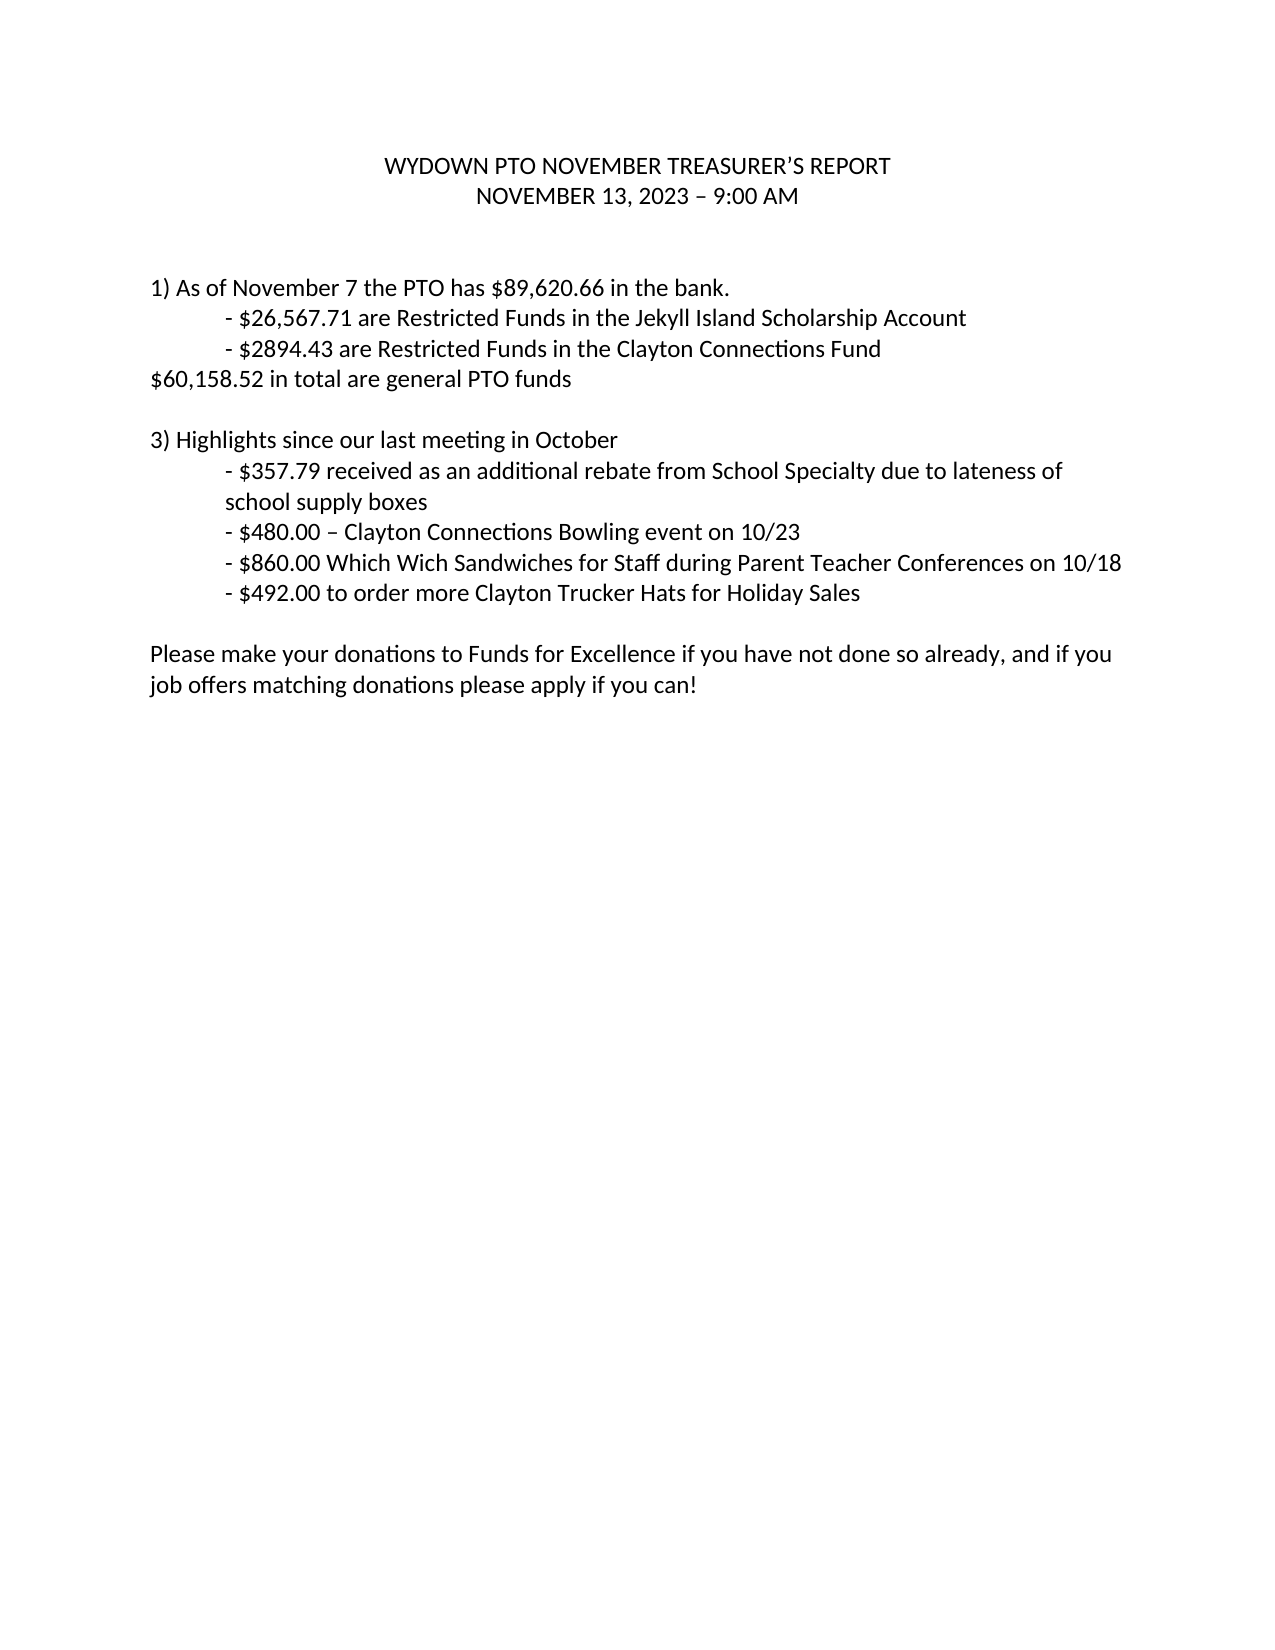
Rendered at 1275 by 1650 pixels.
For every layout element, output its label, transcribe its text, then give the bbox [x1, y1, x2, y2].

text WYDOWN PTO NOVEMBER TREASURER’S REPORT [150, 150, 1125, 181]
text NOVEMBER 13, 2023 – 9:00 AM [150, 181, 1125, 211]
text - $492.00 to order more Clayton Trucker Hats for Holiday Sales [225, 577, 1125, 608]
text - $480.00 – Clayton Connections Bowling event on 10/23 [150, 516, 1125, 547]
text Please make your donations to Funds for Excellence if you have not done so already, and if you job offers matching donations please apply if you can! [150, 638, 1125, 699]
text 1) As of November 7 the PTO has $89,620.66 in the bank. [150, 272, 1125, 303]
text $60,158.52 in total are general PTO funds [150, 364, 1125, 394]
text 3) Highlights since our last meeting in October [150, 425, 1125, 455]
text - $2894.43 are Restricted Funds in the Clayton Connections Fund [150, 333, 1125, 364]
text - $860.00 Which Wich Sandwiches for Staff during Parent Teacher Conferences on 10/18 [150, 547, 1125, 577]
text - $357.79 received as an additional rebate from School Specialty due to lateness of school supply boxes [225, 455, 1125, 516]
text - $26,567.71 are Restricted Funds in the Jekyll Island Scholarship Account [225, 303, 1125, 333]
